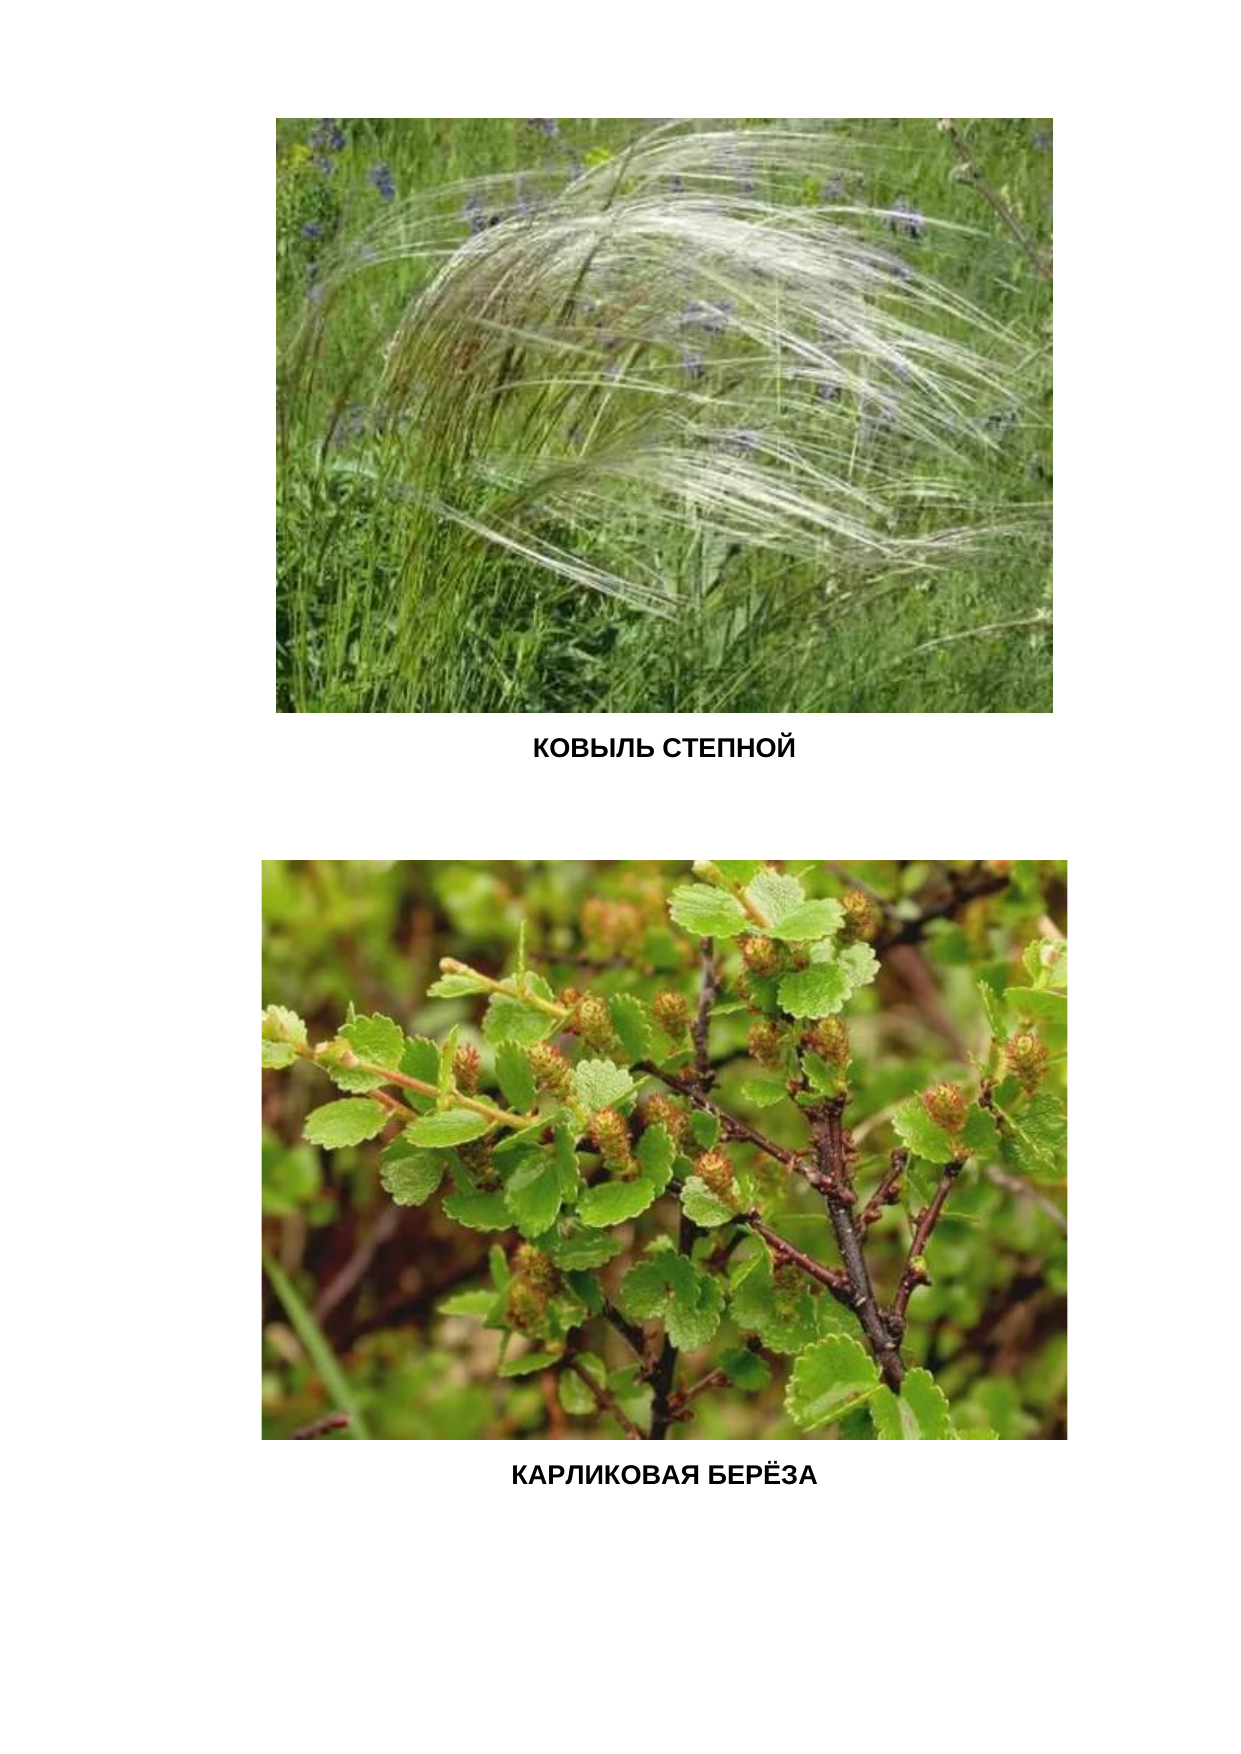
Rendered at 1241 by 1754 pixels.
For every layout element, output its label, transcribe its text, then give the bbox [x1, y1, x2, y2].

picture [276, 118, 1053, 713]
picture [261, 860, 1068, 1440]
text КАРЛИКОВАЯ БЕРЁЗА [177, 1459, 1152, 1490]
text КОВЫЛЬ СТЕПНОЙ [177, 732, 1152, 763]
